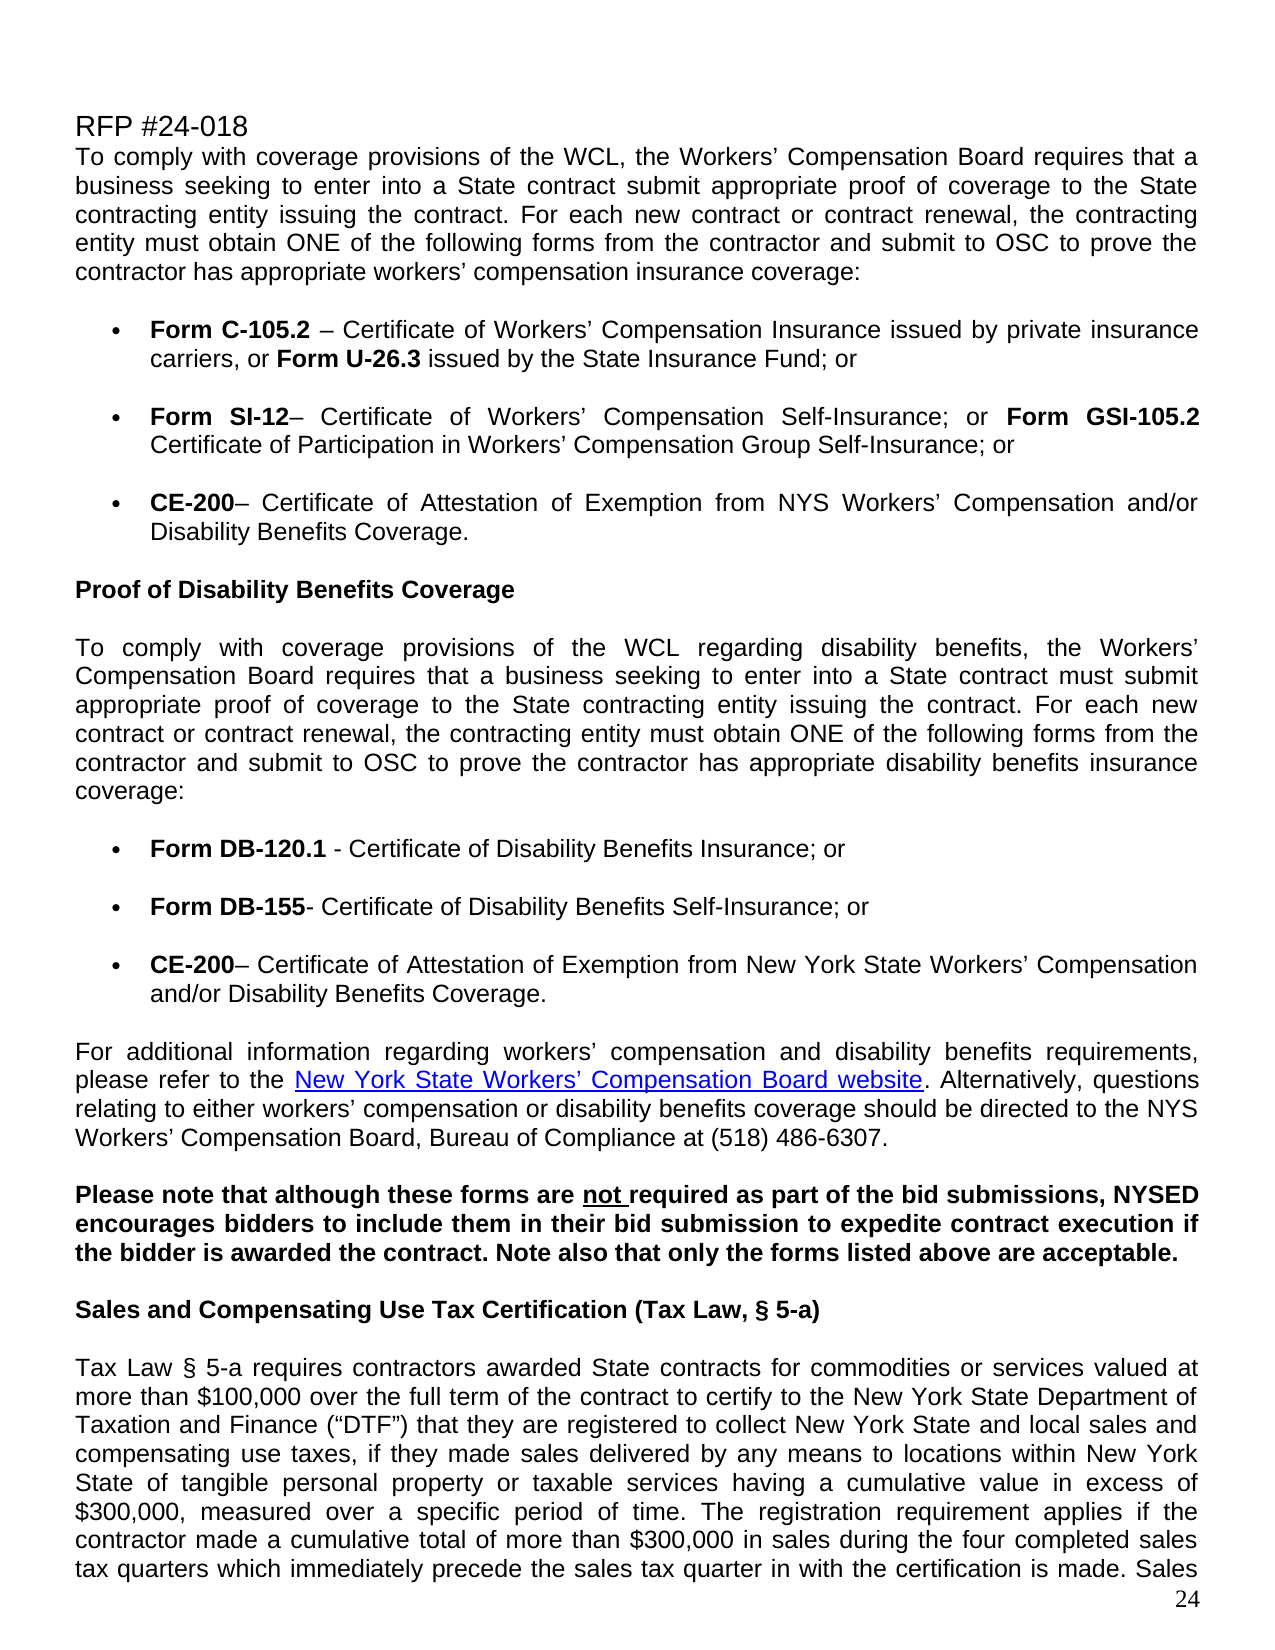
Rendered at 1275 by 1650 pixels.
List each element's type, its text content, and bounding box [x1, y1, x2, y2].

list Form C-105.2 – Certificate of Workers’ Compensation Insurance issued by private insurance carriers, or Form U-26.3 issued by the State Insurance Fund; or [112, 315, 1200, 372]
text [75, 1353, 1200, 1583]
subtitle Sales and Compensating Use Tax Certification (Tax Law, § 5-a) [75, 1295, 1200, 1324]
list CE-200– Certificate of Attestation of Exemption from New York State Workers’ Compensation and/or Disability Benefits Coverage. [112, 950, 1200, 1007]
list Form SI-12– Certificate of Workers’ Compensation Self-Insurance; or Form GSI-105.2 Certificate of Participation in Workers’ Compensation Group Self-Insurance; or [112, 402, 1200, 459]
text For additional information regarding workers’ compensation and disability benefits requirements, please refer to the New York State Workers’ Compensation Board website. Alternatively, questions relating to either workers’ compensation or disability benefits coverage should be directed to the NYS Workers’ Compensation Board, Bureau of Compliance at (518) 486-6307. [75, 1037, 1200, 1152]
text Please note that although these forms are not required as part of the bid submissions, NYSED encourages bidders to include them in their bid submission to expedite contract execution if the bidder is awarded the contract. Note also that only the forms listed above are acceptable. [75, 1180, 1200, 1267]
list Form DB-155- Certificate of Disability Benefits Self-Insurance; or [112, 892, 1200, 921]
text Proof of Disability Benefits Coverage [75, 575, 1200, 604]
text To comply with coverage provisions of the WCL regarding disability benefits, the Workers’ Compensation Board requires that a business seeking to enter into a State contract must submit appropriate proof of coverage to the State contracting entity issuing the contract. For each new contract or contract renewal, the contracting entity must obtain ONE of the following forms from the contractor and submit to OSC to prove the contractor has appropriate disability benefits insurance coverage: [75, 632, 1200, 805]
list Form DB-120.1 - Certificate of Disability Benefits Insurance; or [112, 834, 1200, 863]
text To comply with coverage provisions of the WCL, the Workers’ Compensation Board requires that a business seeking to enter into a State contract submit appropriate proof of coverage to the State contracting entity issuing the contract. For each new contract or contract renewal, the contracting entity must obtain ONE of the following forms from the contractor and submit to OSC to prove the contractor has appropriate workers’ compensation insurance coverage: [75, 142, 1200, 286]
list CE-200– Certificate of Attestation of Exemption from NYS Workers’ Compensation and/or Disability Benefits Coverage. [112, 488, 1200, 546]
